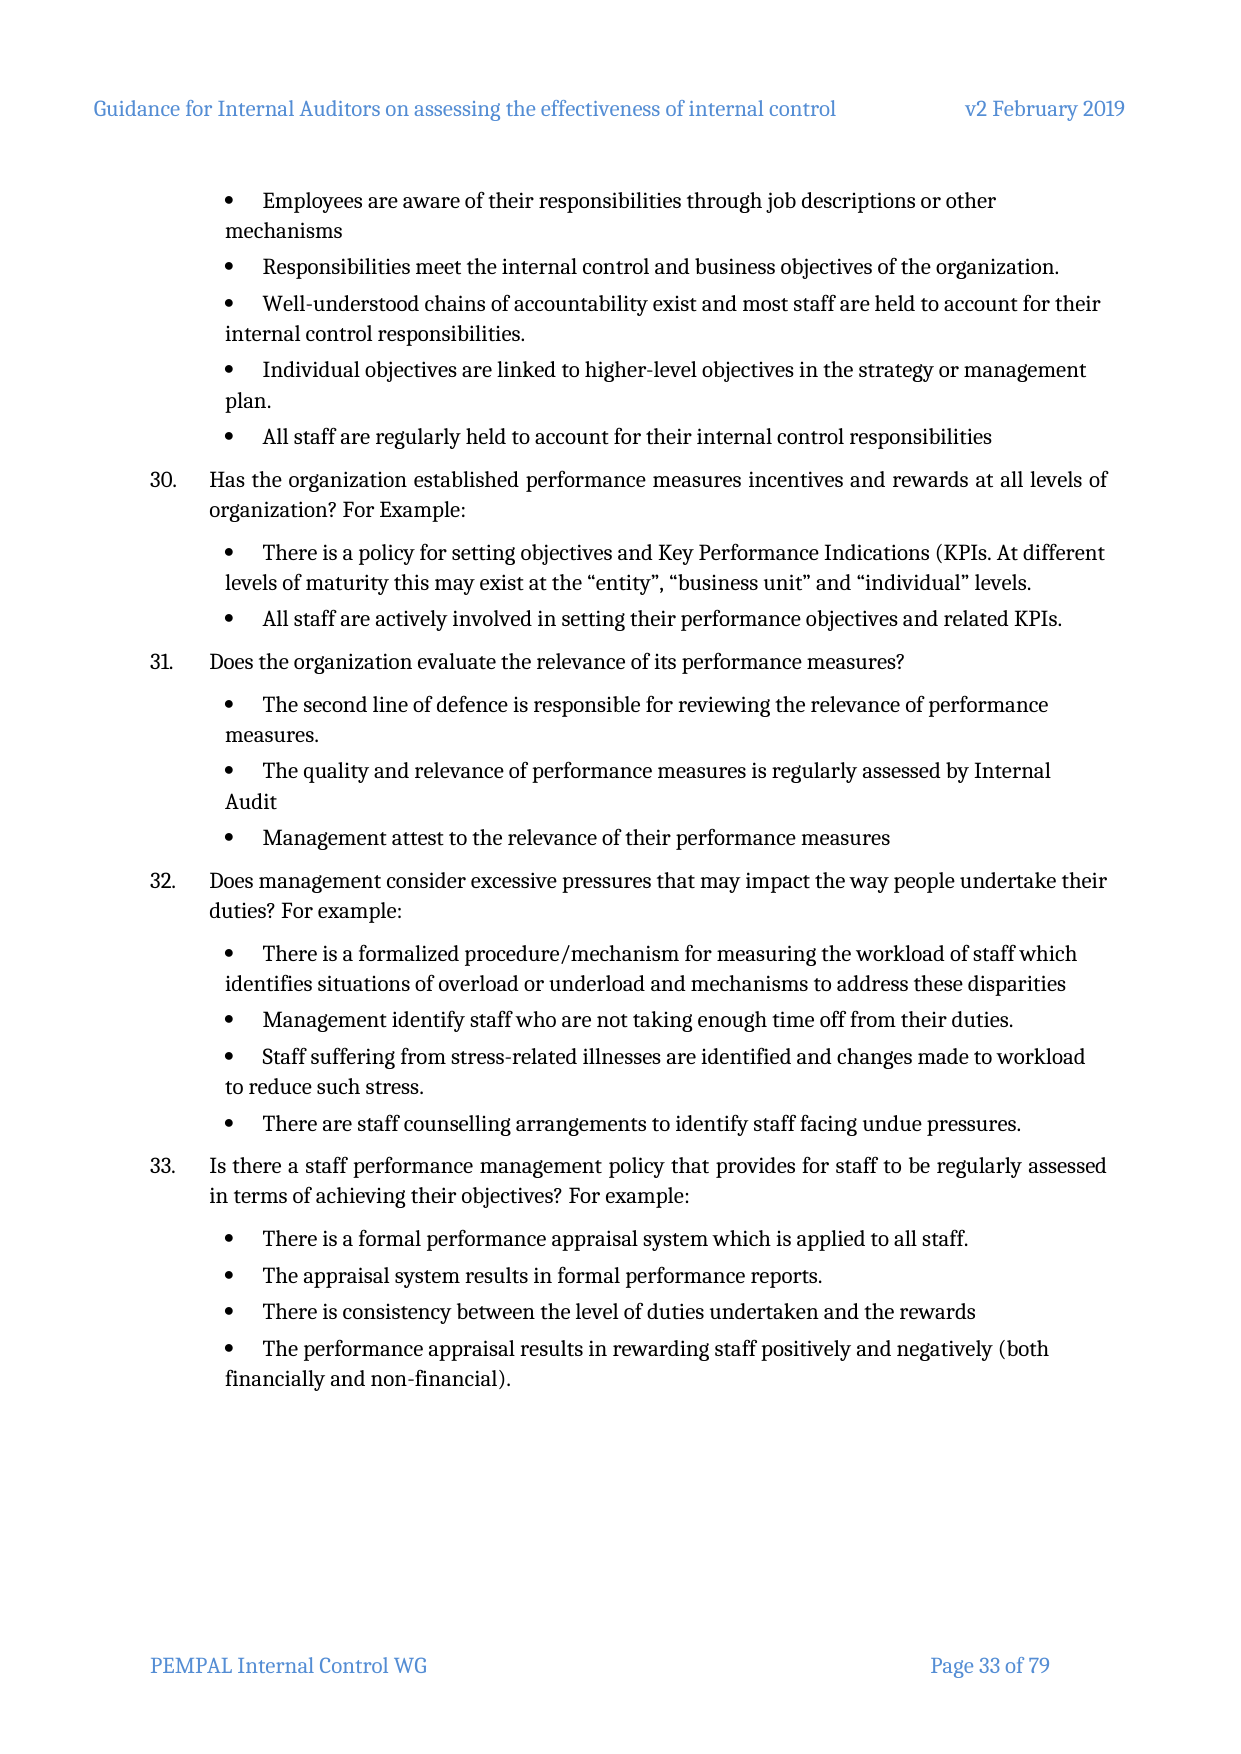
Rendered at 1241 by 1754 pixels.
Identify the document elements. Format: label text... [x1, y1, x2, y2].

list Management attest to the relevance of their performance measures [225, 825, 1108, 851]
list There are staff counselling arrangements to identify staff facing undue pressures. [225, 1110, 1108, 1137]
list The second line of defence is responsible for reviewing the relevance of performance measures. [225, 692, 1108, 748]
list All staff are actively involved in setting their performance objectives and related KPIs. [225, 606, 1108, 633]
list The performance appraisal results in rewarding staff positively and negatively (both financially and non-financial). [225, 1335, 1108, 1392]
list There is consistency between the level of duties undertaken and the rewards [225, 1299, 1108, 1325]
list Management identify staff who are not taking enough time off from their duties. [225, 1007, 1108, 1034]
list Employees are aware of their responsibilities through job descriptions or other mechanisms [225, 187, 1108, 244]
list Individual objectives are linked to higher-level objectives in the strategy or management plan. [225, 357, 1108, 414]
list The appraisal system results in formal performance reports. [225, 1262, 1108, 1289]
text Is there a staff performance management policy that provides for staff to be regularly assessed in terms of achieving their objectives? For example: [150, 1153, 1108, 1210]
list Well-understood chains of accountability exist and most staff are held to account for their internal control responsibilities. [225, 291, 1108, 347]
text Has the organization established performance measures incentives and rewards at all levels of organization? For Example: [150, 467, 1108, 523]
text Does the organization evaluate the relevance of its performance measures? [150, 649, 1108, 675]
list Responsibilities meet the internal control and business objectives of the organization. [225, 254, 1108, 281]
text Does management consider excessive pressures that may impact the way people undertake their duties? For example: [150, 868, 1108, 924]
list There is a formal performance appraisal system which is applied to all staff. [225, 1226, 1108, 1252]
list There is a policy for setting objectives and Key Performance Indications (KPIs. At different levels of maturity this may exist at the “entity”, “business unit” and “individual” levels. [225, 539, 1108, 596]
list All staff are regularly held to account for their internal control responsibilities [225, 424, 1108, 450]
list Staff suffering from stress-related illnesses are identified and changes made to workload to reduce such stress. [225, 1044, 1108, 1100]
list The quality and relevance of performance measures is regularly assessed by Internal Audit [225, 758, 1108, 815]
list There is a formalized procedure/mechanism for measuring the workload of staff which identifies situations of overload or underload and mechanisms to address these disparities [225, 941, 1108, 997]
